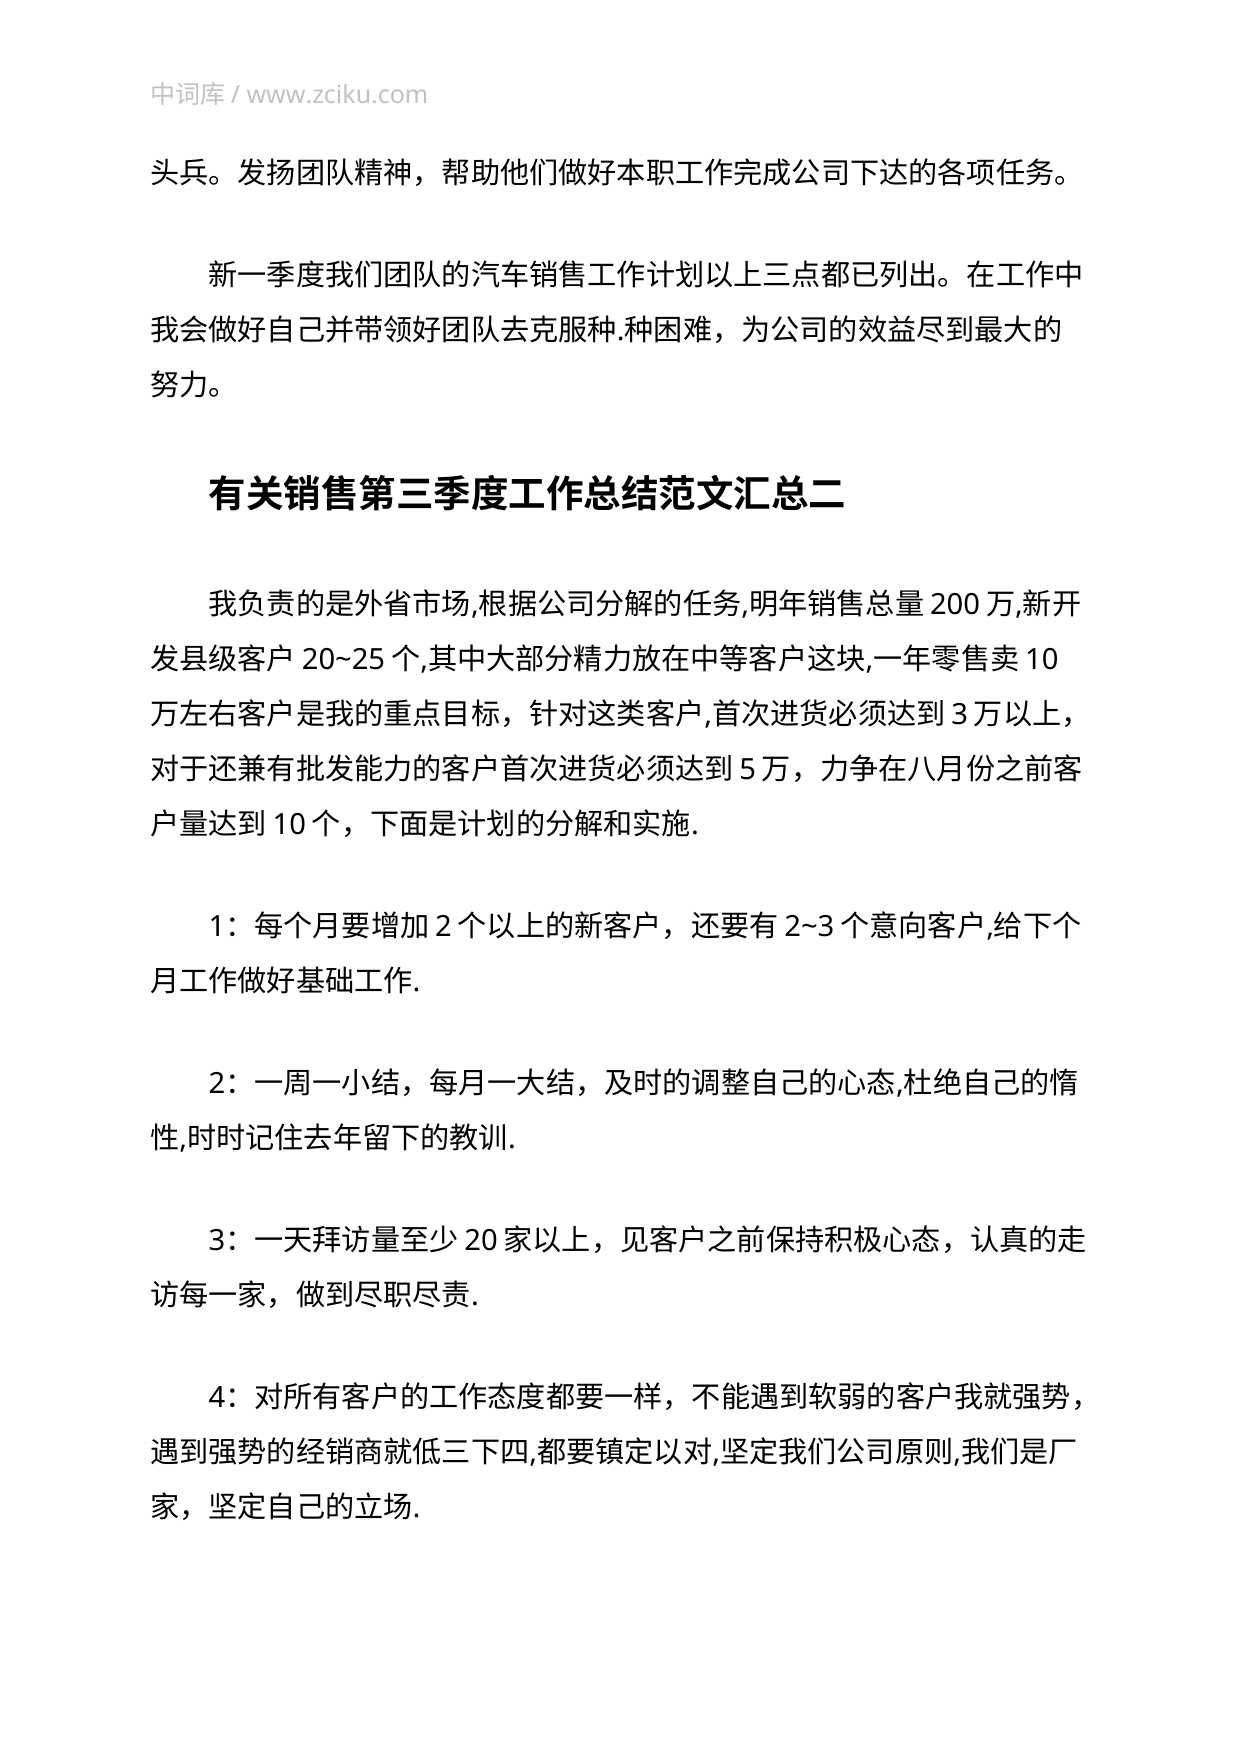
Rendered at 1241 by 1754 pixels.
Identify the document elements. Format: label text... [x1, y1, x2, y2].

text 4：对所有客户的工作态度都要一样，不能遇到软弱的客户我就强势，遇到强势的经销商就低三下四,都要镇定以对,坚定我们公司原则,我们是厂家，坚定自己的立场. [150, 1374, 1090, 1526]
text 2：一周一小结，每月一大结，及时的调整自己的心态,杜绝自己的惰性,时时记住去年留下的教训. [150, 1060, 1090, 1157]
text 3：一天拜访量至少20家以上，见客户之前保持积极心态，认真的走访每一家，做到尽职尽责. [150, 1217, 1090, 1314]
text 1：每个月要增加2个以上的新客户，还要有2~3个意向客户,给下个月工作做好基础工作. [150, 903, 1090, 1000]
text 新一季度我们团队的汽车销售工作计划以上三点都已列出。在工作中我会做好自己并带领好团队去克服种.种困难，为公司的效益尽到最大的努力。 [150, 252, 1090, 404]
text 有关销售第三季度工作总结范文汇总二 [150, 463, 1090, 518]
text 我负责的是外省市场,根据公司分解的任务,明年销售总量200万,新开发县级客户20~25个,其中大部分精力放在中等客户这块,一年零售卖10万左右客户是我的重点目标，针对这类客户,首次进货必须达到3万以上，对于还兼有批发能力的客户首次进货必须达到5万，力争在八月份之前客户量达到10个，下面是计划的分解和实施. [150, 581, 1090, 843]
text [150, 150, 1090, 192]
